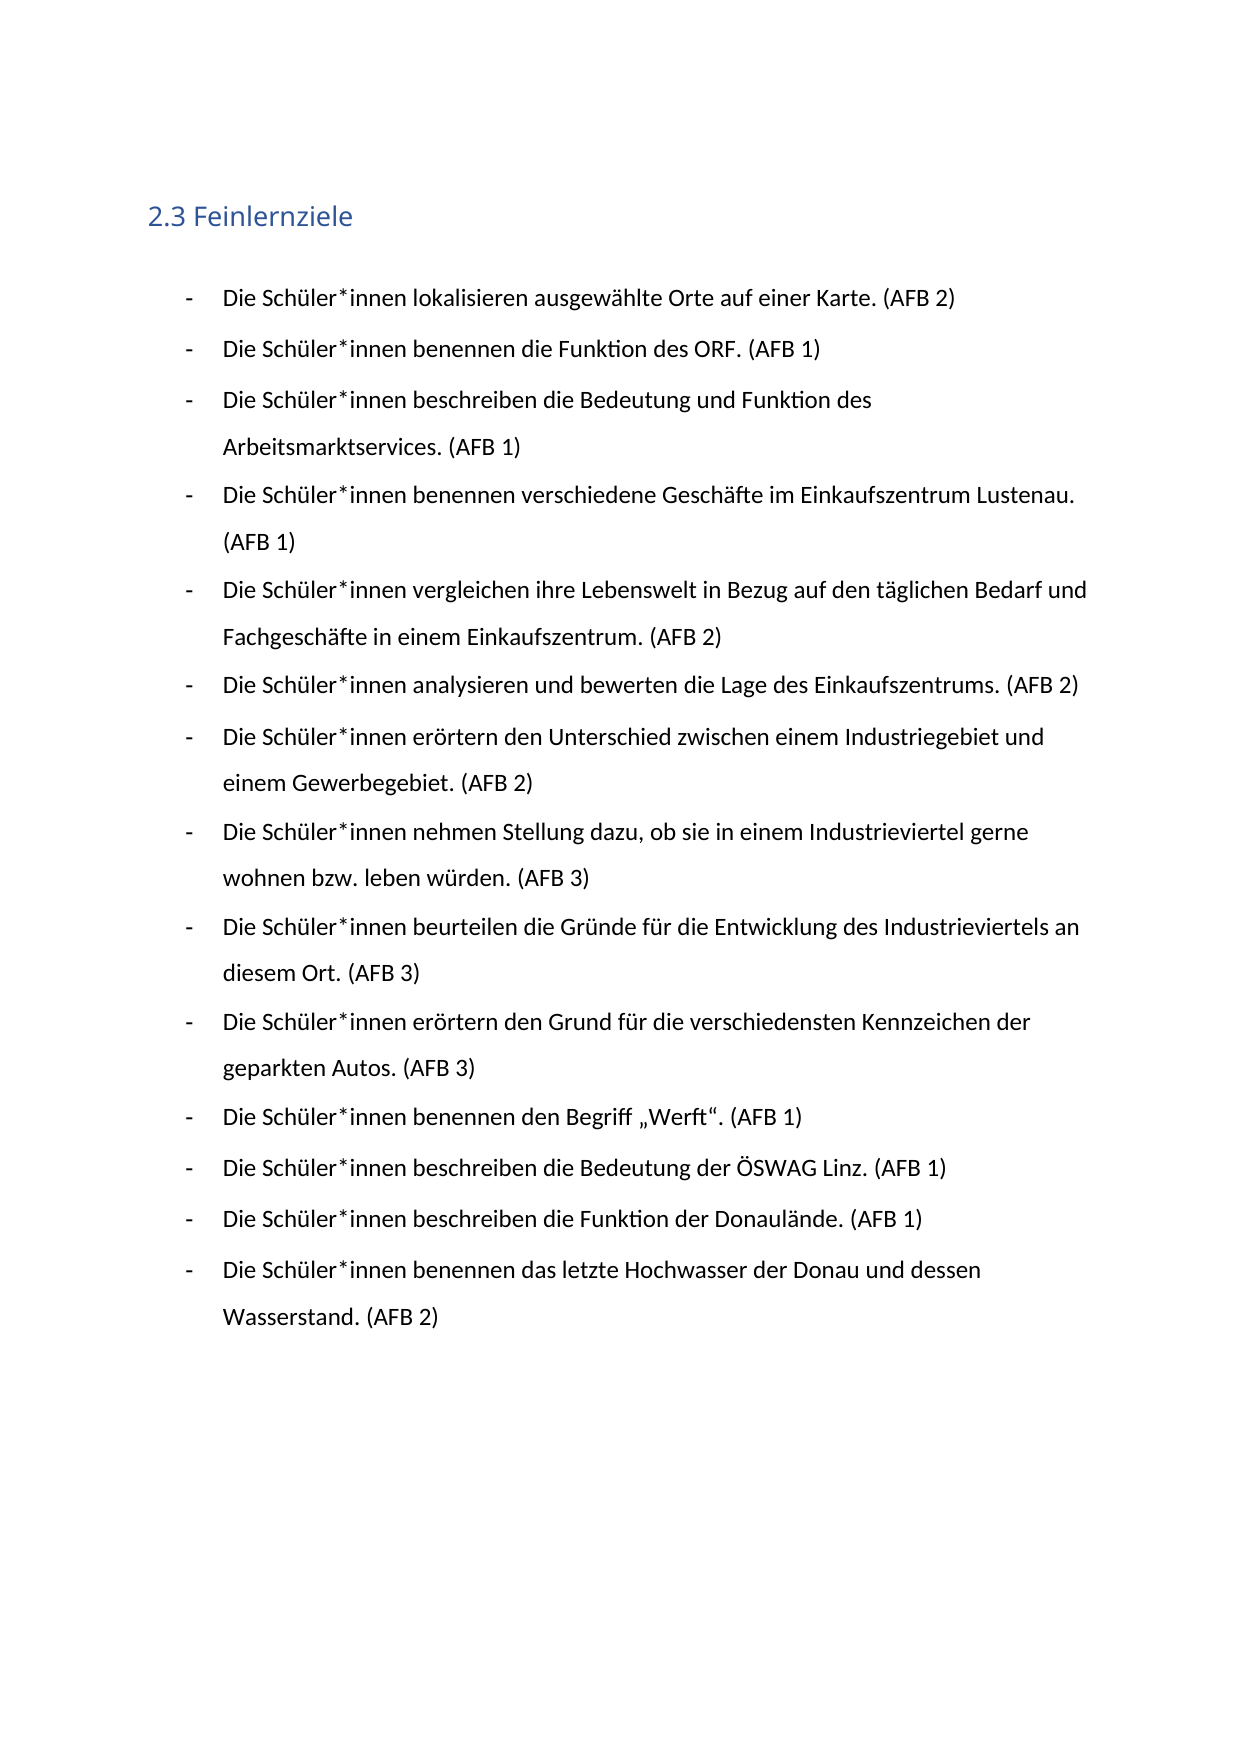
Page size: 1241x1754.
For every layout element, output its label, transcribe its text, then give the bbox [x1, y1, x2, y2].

list Die Schüler*innen beschreiben die Bedeutung und Funktion des Arbeitsmarktservices. (AFB 1) [185, 382, 1093, 462]
list Die Schüler*innen benennen den Begriff „Werft“. (AFB 1) [185, 1098, 1093, 1132]
list Die Schüler*innen beschreiben die Funktion der Donaulände. (AFB 1) [185, 1200, 1093, 1234]
list Die Schüler*innen vergleichen ihre Lebenswelt in Bezug auf den täglichen Bedarf und Fachgeschäfte in einem Einkaufszentrum. (AFB 2) [185, 572, 1093, 652]
list Die Schüler*innen erörtern den Grund für die verschiedensten Kennzeichen der geparkten Autos. (AFB 3) [185, 1003, 1093, 1083]
list Die Schüler*innen beurteilen die Gründe für die Entwicklung des Industrieviertels an diesem Ort. (AFB 3) [185, 908, 1093, 988]
list Die Schüler*innen benennen verschiedene Geschäfte im Einkaufszentrum Lustenau. (AFB 1) [185, 477, 1093, 557]
list Die Schüler*innen analysieren und bewerten die Lage des Einkaufszentrums. (AFB 2) [185, 667, 1093, 701]
subtitle 2.3 Feinlernziele [148, 197, 1093, 234]
list Die Schüler*innen benennen das letzte Hochwasser der Donau und dessen Wasserstand. (AFB 2) [185, 1251, 1093, 1331]
list Die Schüler*innen erörtern den Unterschied zwischen einem Industriegebiet und einem Gewerbegebiet. (AFB 2) [185, 718, 1093, 798]
list Die Schüler*innen beschreiben die Bedeutung der ÖSWAG Linz. (AFB 1) [185, 1149, 1093, 1183]
list Die Schüler*innen nehmen Stellung dazu, ob sie in einem Industrieviertel gerne wohnen bzw. leben würden. (AFB 3) [185, 813, 1093, 893]
list Die Schüler*innen lokalisieren ausgewählte Orte auf einer Karte. (AFB 2) [185, 280, 1093, 314]
list Die Schüler*innen benennen die Funktion des ORF. (AFB 1) [185, 331, 1093, 365]
